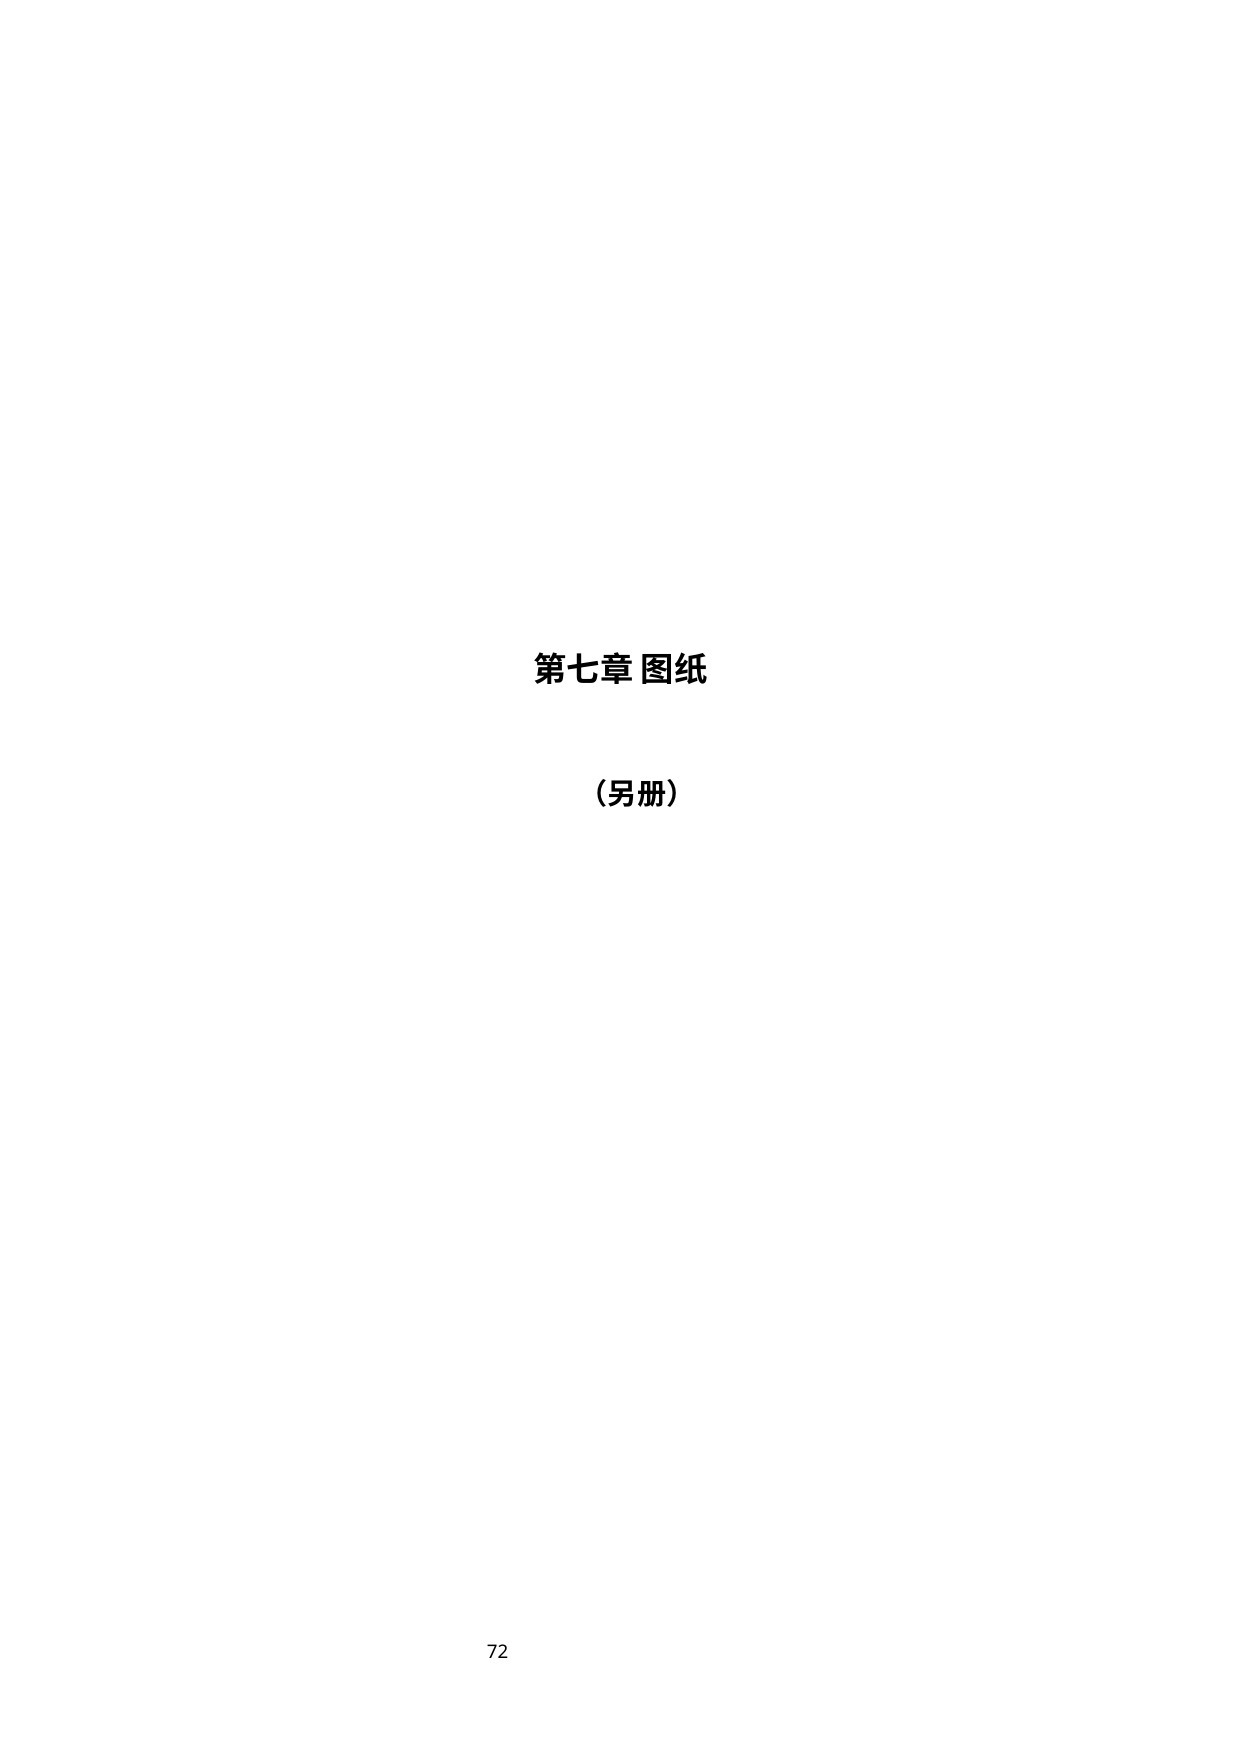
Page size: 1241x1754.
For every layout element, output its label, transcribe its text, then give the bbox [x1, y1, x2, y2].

text （另册） [100, 771, 1173, 813]
subtitle 第七章 图纸 [100, 643, 1140, 691]
